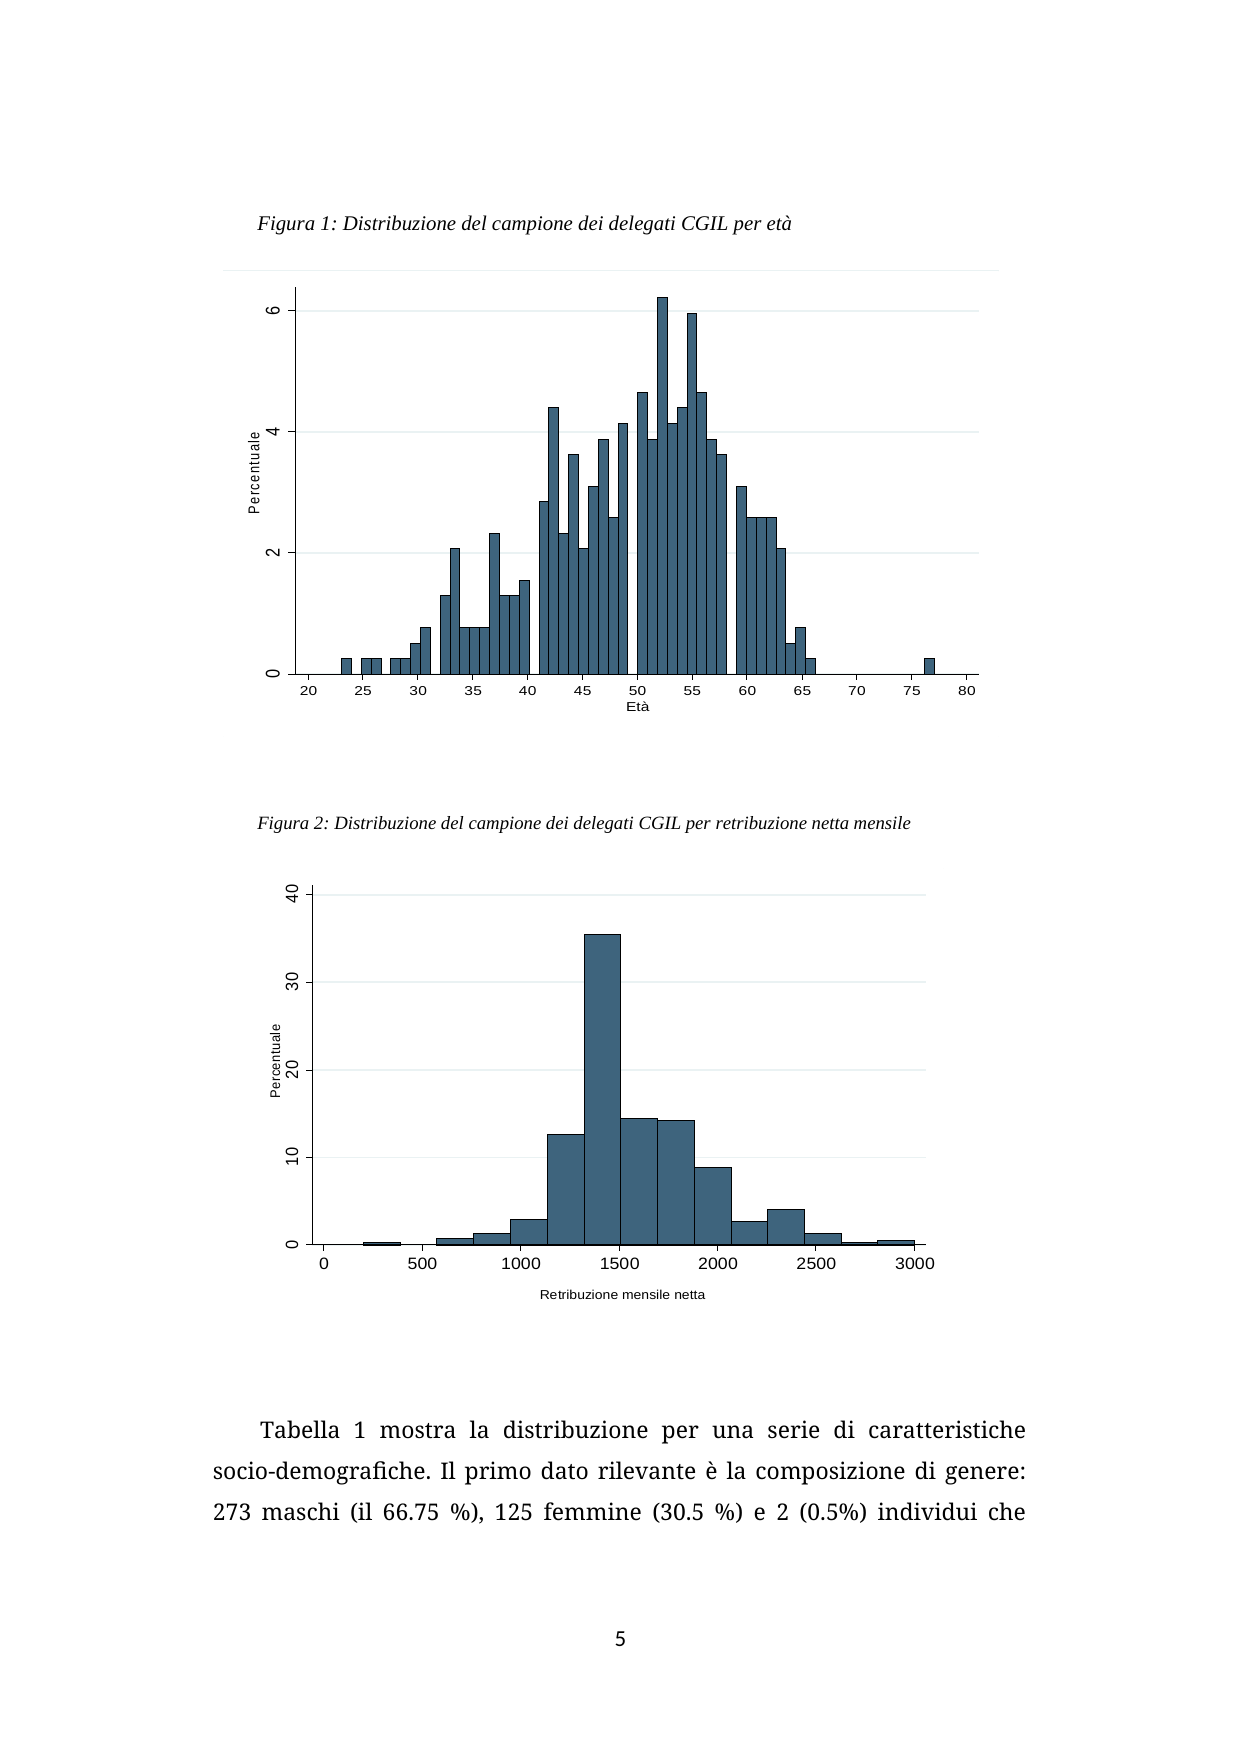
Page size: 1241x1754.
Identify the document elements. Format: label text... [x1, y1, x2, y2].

text Figura 1: Distribuzione del campione dei delegati CGIL per età [257, 211, 1028, 235]
text Figura 2: Distribuzione del campione dei delegati CGIL per retribuzione netta mensile [257, 812, 1028, 833]
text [213, 1414, 1028, 1527]
